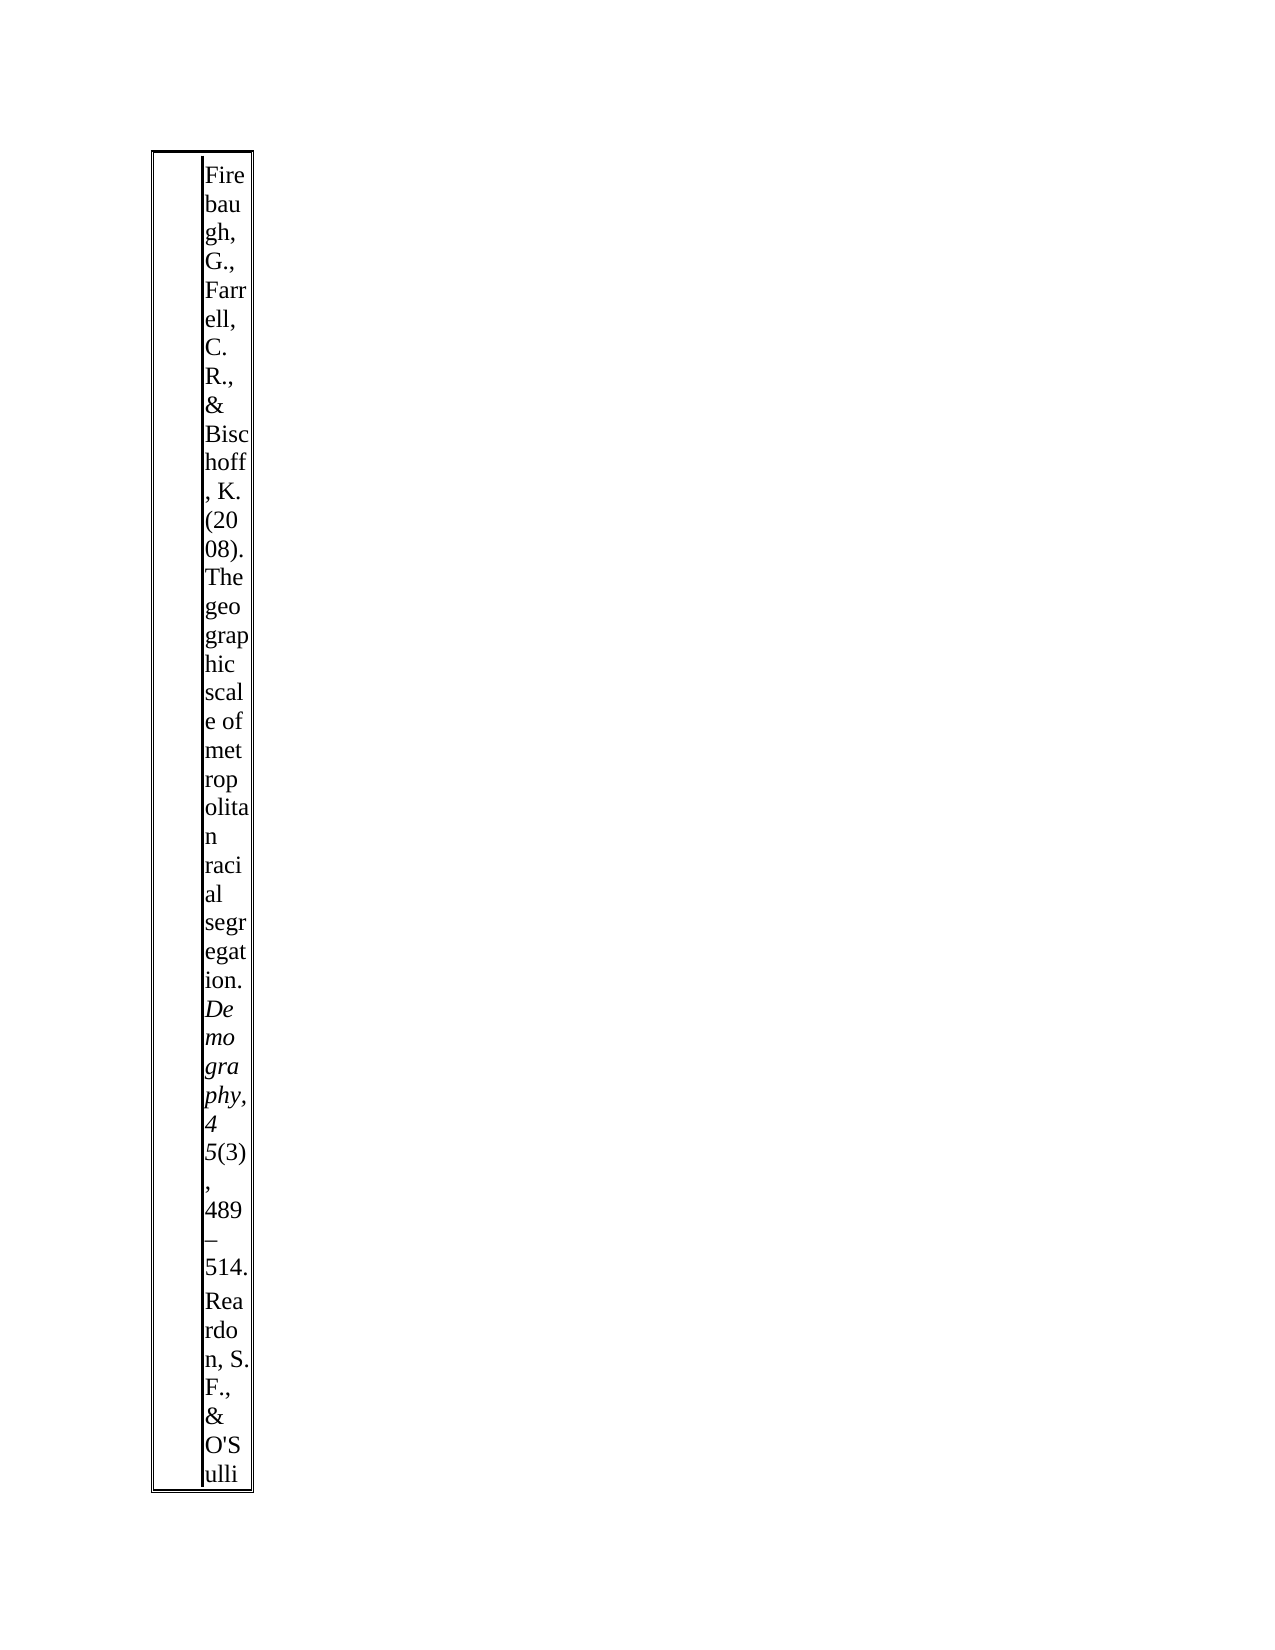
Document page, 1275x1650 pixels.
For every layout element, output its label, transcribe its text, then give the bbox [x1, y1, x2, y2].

table_cell General references: [154, 153, 202, 1489]
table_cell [202, 153, 251, 1489]
